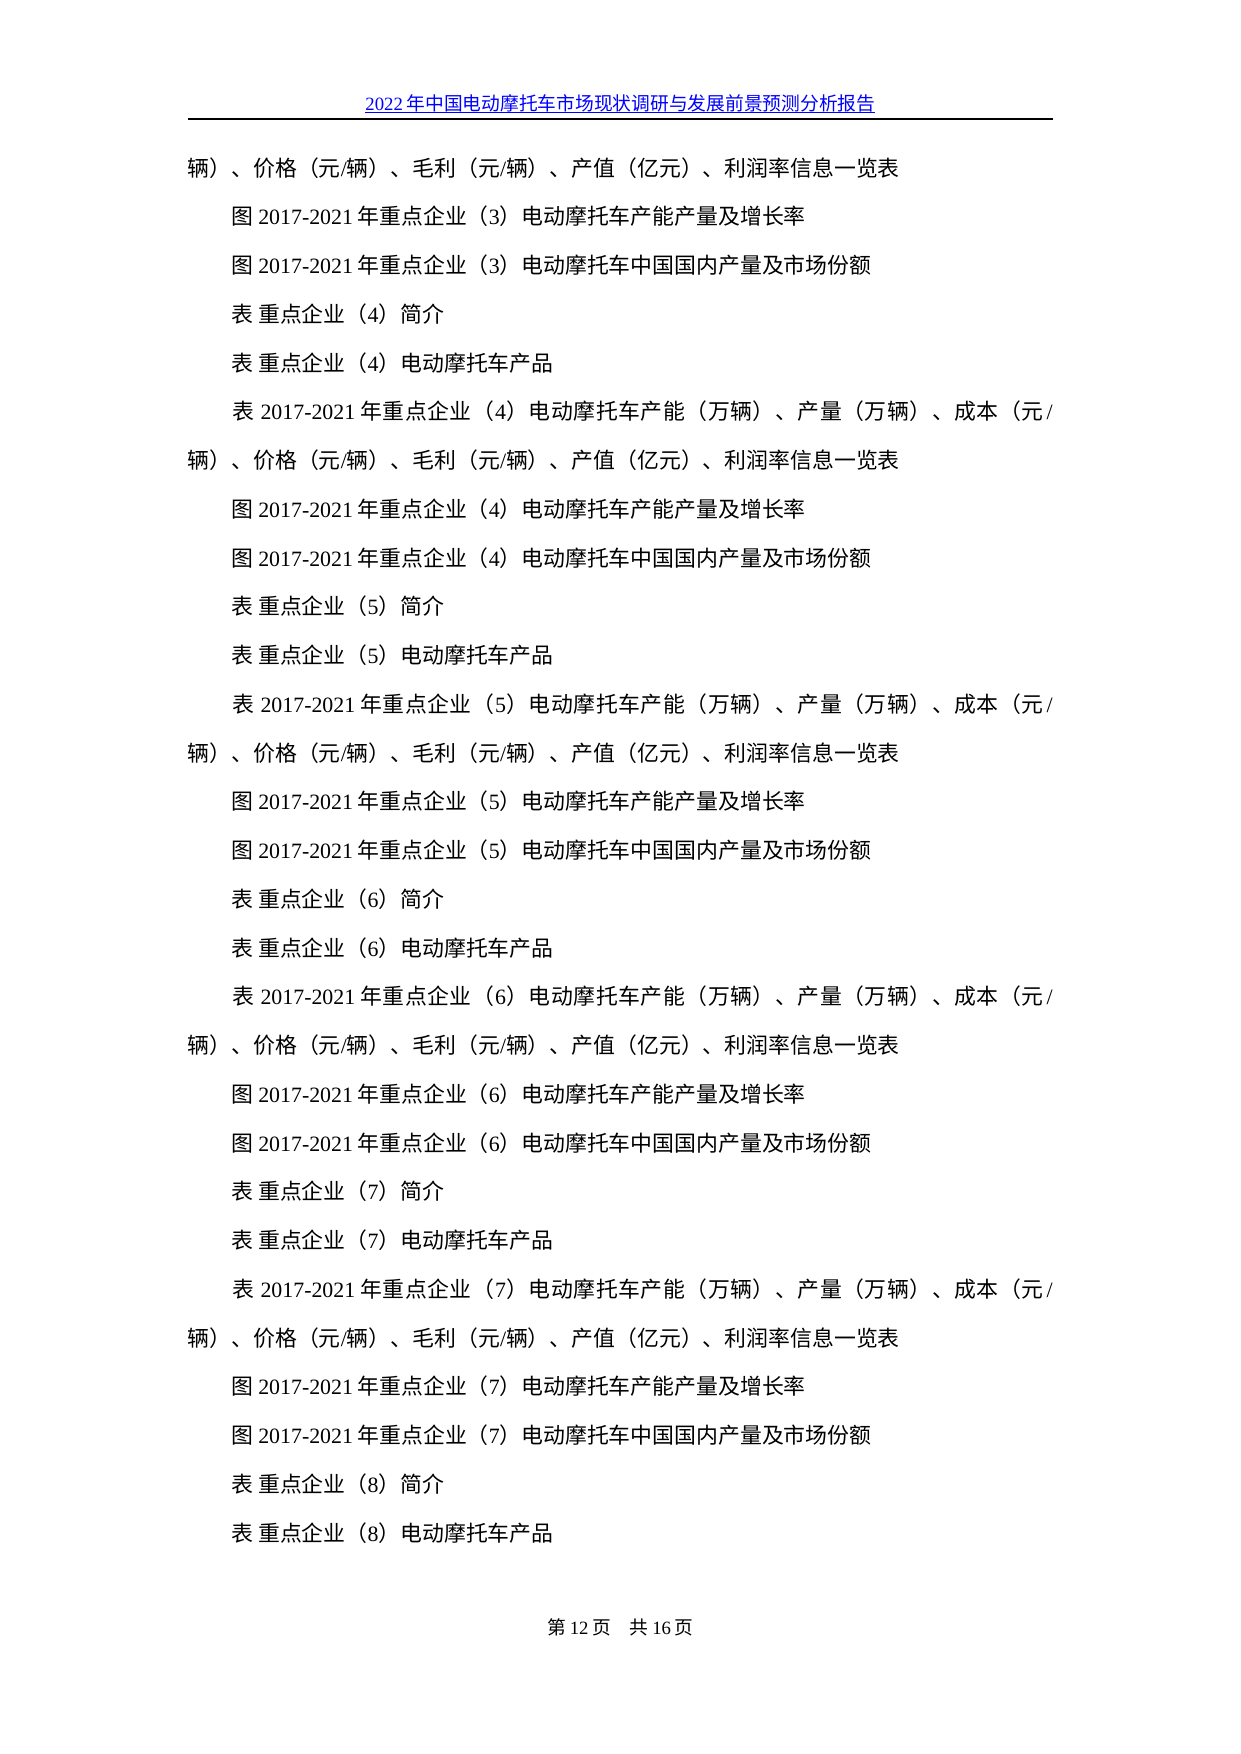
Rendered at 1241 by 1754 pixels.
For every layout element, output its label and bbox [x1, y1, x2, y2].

text [187, 150, 1053, 1548]
